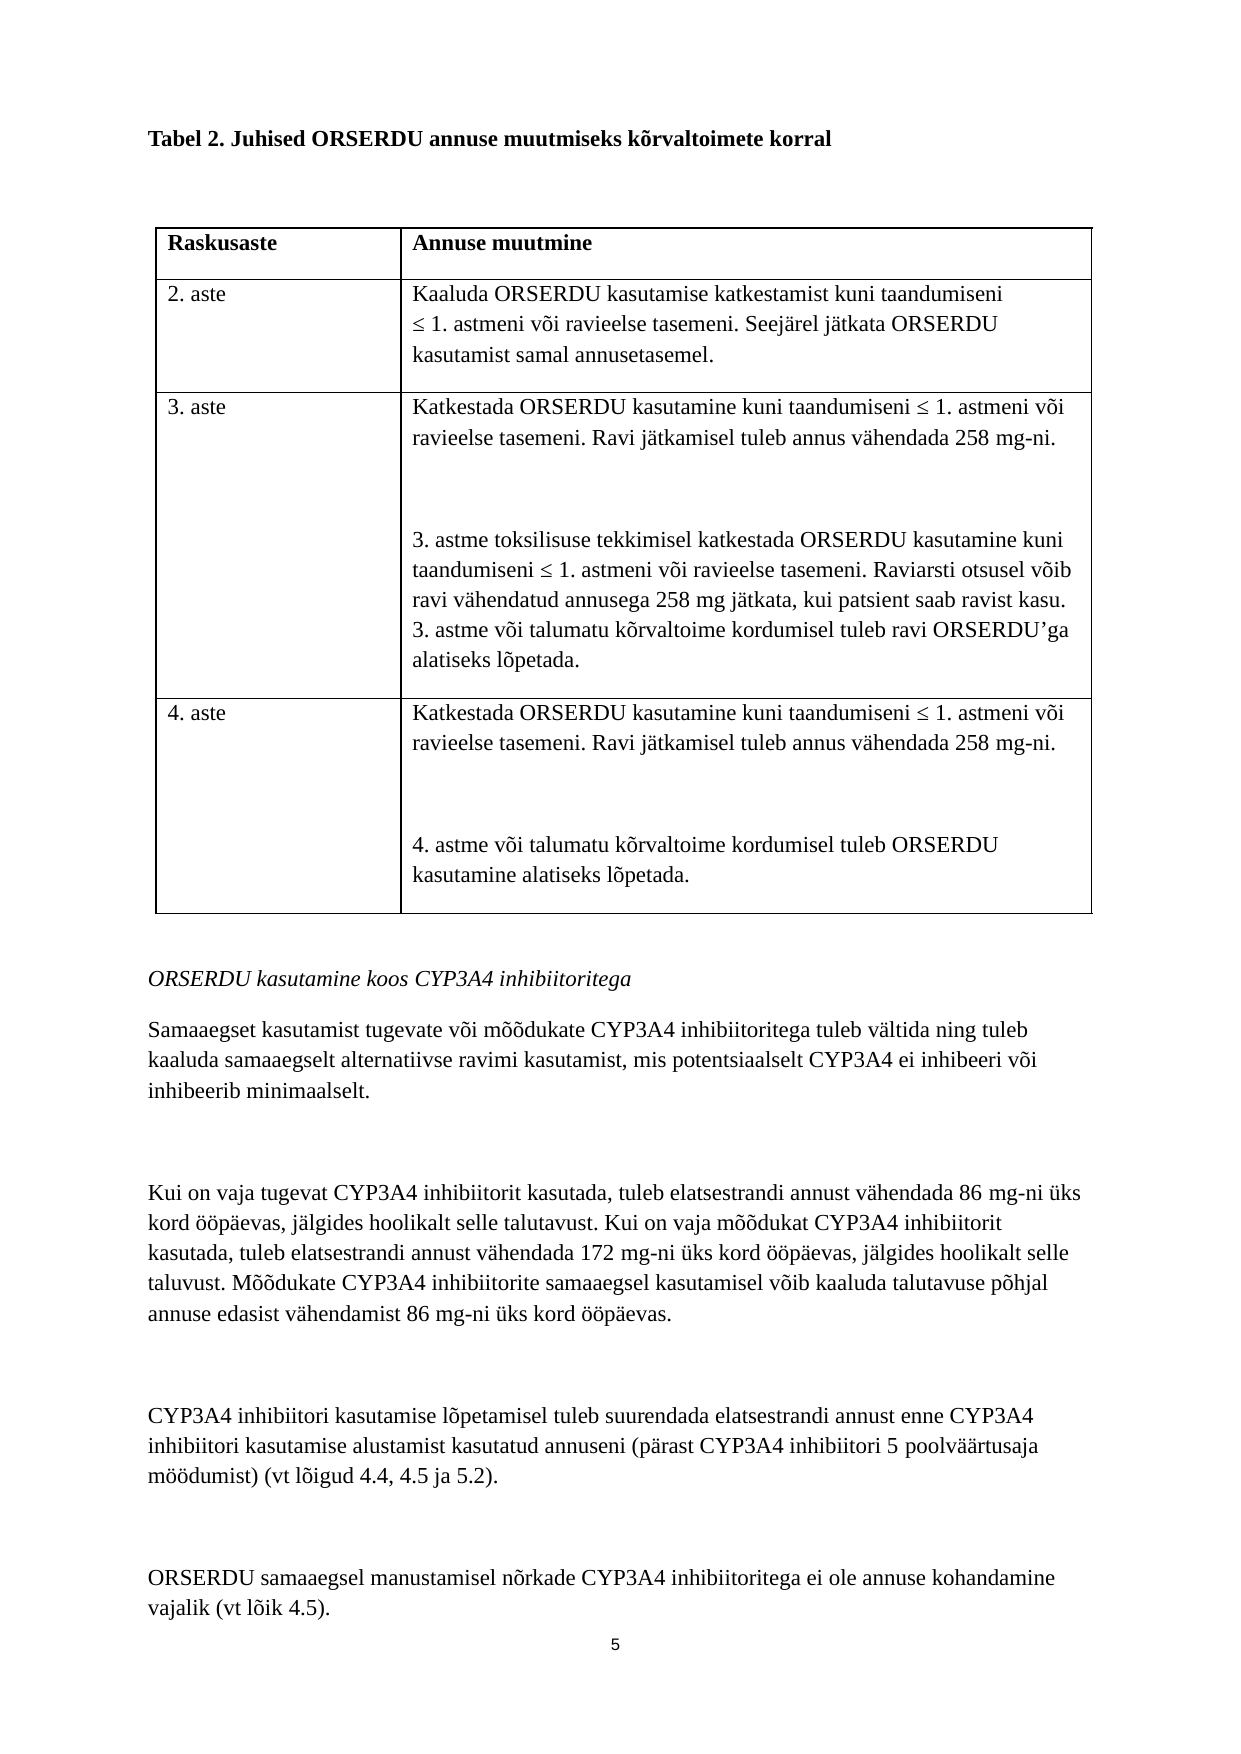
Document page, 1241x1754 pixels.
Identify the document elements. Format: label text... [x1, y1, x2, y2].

text CYP3A4 inhibiitori kasutamise lõpetamisel tuleb suurendada elatsestrandi annust enne CYP3A4 inhibiitori kasutamise alustamist kasutatud annuseni (pärast CYP3A4 inhibiitori 5 poolväärtusaja möödumist) (vt lõigud 4.4, 4.5 ja 5.2). [148, 1402, 1092, 1488]
table_header Annuse muutmine [402, 229, 1091, 279]
text Tabel 2. Juhised ORSERDU annuse muutmiseks kõrvaltoimete korral [148, 125, 1092, 151]
table_cell 4. aste [157, 699, 400, 913]
text Samaaegset kasutamist tugevate või mõõdukate CYP3A4 inhibiitoritega tuleb vältida ning tuleb kaaluda samaaegselt alternatiivse ravimi kasutamist, mis potentsiaalselt CYP3A4 ei inhibeeri või inhibeerib minimaalselt. [148, 1016, 1092, 1103]
table_header Raskusaste [157, 229, 400, 279]
table_cell 3. aste [157, 393, 400, 697]
text ORSERDU samaaegsel manustamisel nõrkade CYP3A4 inhibiitoritega ei ole annuse kohandamine vajalik (vt lõik 4.5). [148, 1564, 1092, 1621]
text Kui on vaja tugevat CYP3A4 inhibiitorit kasutada, tuleb elatsestrandi annust vähendada 86 mg-ni üks kord ööpäevas, jälgides hoolikalt selle talutavust. Kui on vaja mõõdukat CYP3A4 inhibiitorit kasutada, tuleb elatsestrandi annust vähendada 172 mg-ni üks kord ööpäevas, jälgides hoolikalt selle taluvust. Mõõdukate CYP3A4 inhibiitorite samaaegsel kasutamisel võib kaaluda talutavuse põhjal annuse edasist vähendamist 86 mg-ni üks kord ööpäevas. [148, 1179, 1092, 1326]
table_cell Katkestada ORSERDU kasutamine kuni taandumiseni ≤ 1. astmeni või ravieelse tasemeni. Ravi jätkamisel tuleb annus vähendada 258 mg-ni. 4. astme või talumatu kõrvaltoime kordumisel tuleb ORSERDU kasutamine alatiseks lõpetada. [402, 699, 1091, 913]
table_cell 2. aste [157, 280, 400, 392]
text ORSERDU kasutamine koos CYP3A4 inhibiitoritega [414, 965, 1092, 992]
table_cell Kaaluda ORSERDU kasutamise katkestamist kuni taandumiseni ≤ 1. astmeni või ravieelse tasemeni. Seejärel jätkata ORSERDU kasutamist samal annusetasemel. [402, 280, 1091, 392]
table_cell Katkestada ORSERDU kasutamine kuni taandumiseni ≤ 1. astmeni või ravieelse tasemeni. Ravi jätkamisel tuleb annus vähendada 258 mg-ni. 3. astme toksilisuse tekkimisel katkestada ORSERDU kasutamine kuni taandumiseni ≤ 1. astmeni või ravieelse tasemeni. Raviarsti otsusel võib ravi vähendatud annusega 258 mg jätkata, kui patsient saab ravist kasu. 3. astme või talumatu kõrvaltoime kordumisel tuleb ravi ORSERDU’ga alatiseks lõpetada. [402, 393, 1091, 697]
